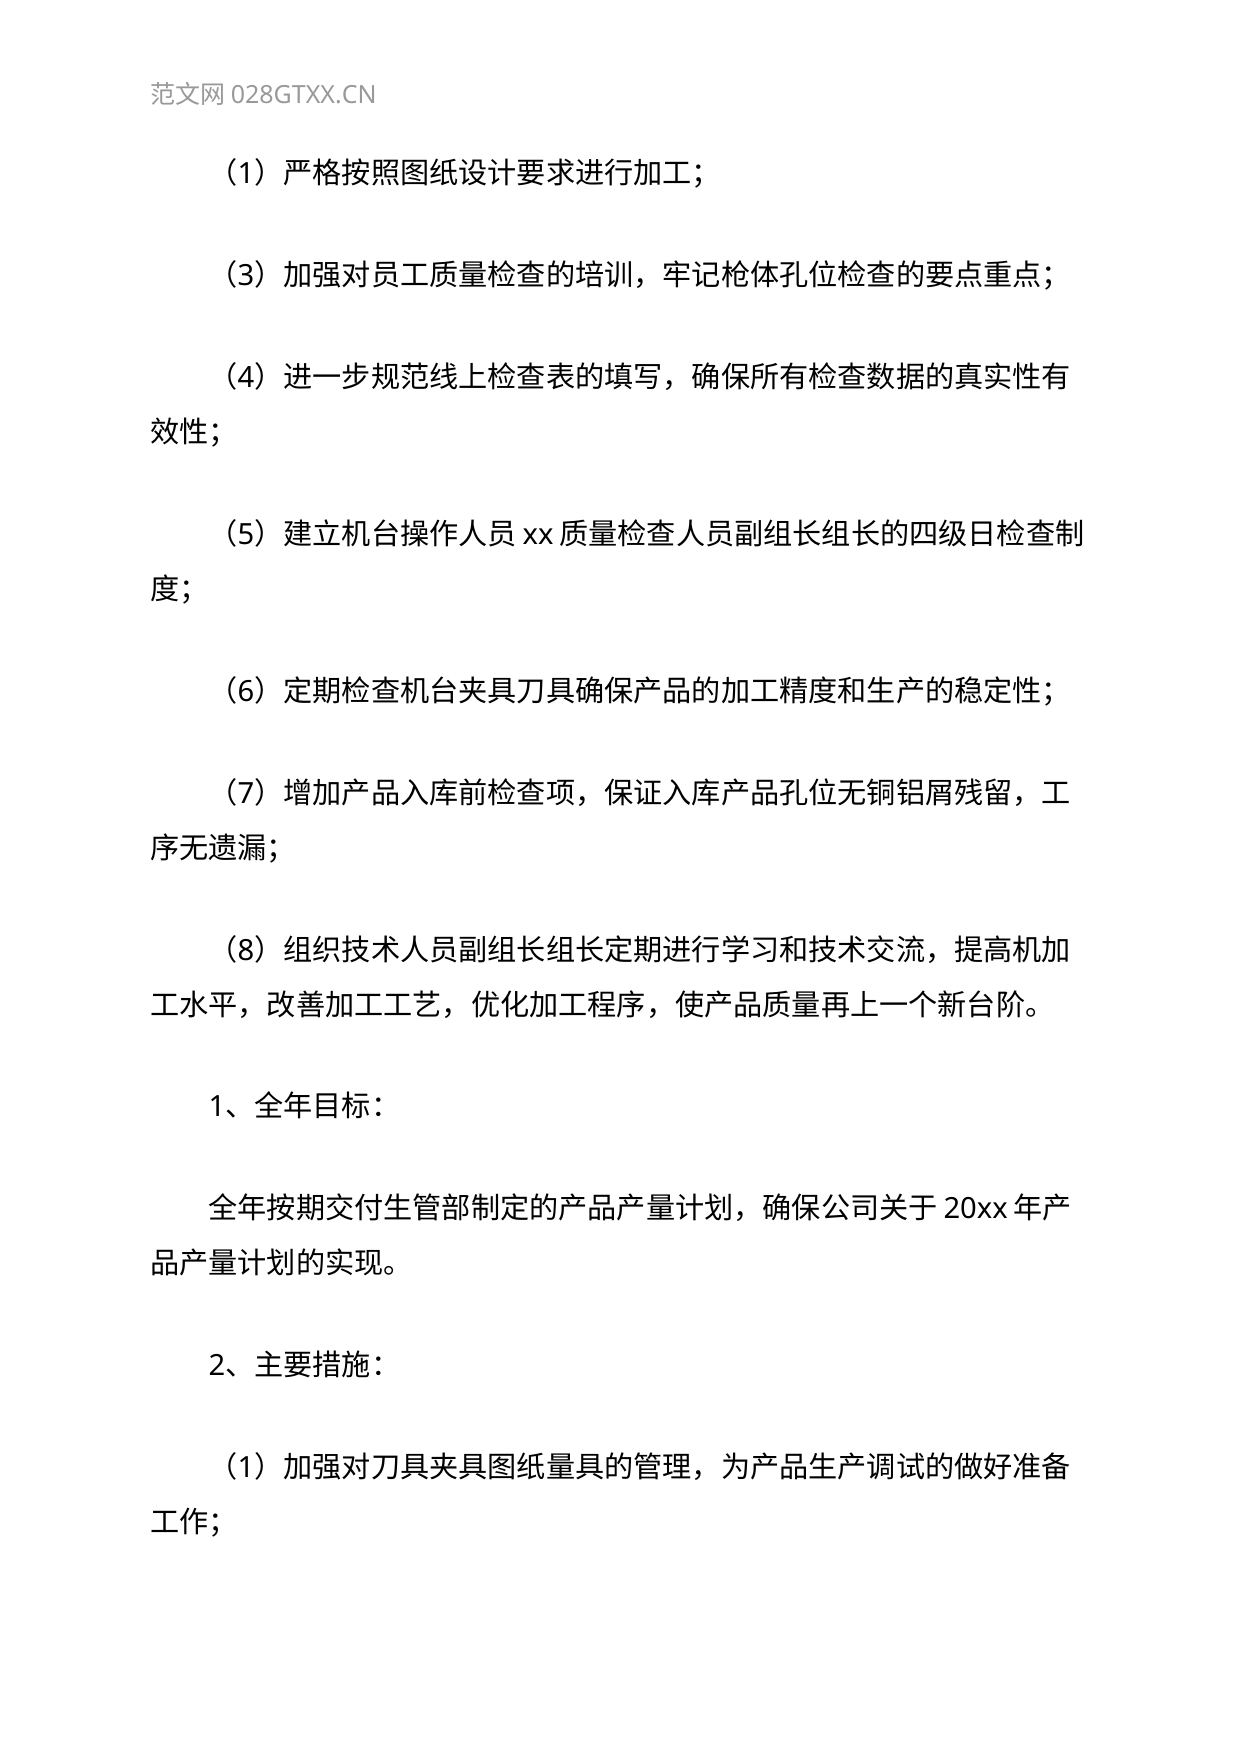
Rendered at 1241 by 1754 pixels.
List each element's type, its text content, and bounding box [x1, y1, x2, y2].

text （6）定期检查机台夹具刀具确保产品的加工精度和生产的稳定性； [150, 667, 1090, 710]
text （8）组织技术人员副组长组长定期进行学习和技术交流，提高机加工水平，改善加工工艺，优化加工程序，使产品质量再上一个新台阶。 [150, 926, 1090, 1023]
text （1）加强对刀具夹具图纸量具的管理，为产品生产调试的做好准备工作； [150, 1444, 1090, 1541]
text （5）建立机台操作人员xx质量检查人员副组长组长的四级日检查制度； [150, 511, 1090, 608]
text （1）严格按照图纸设计要求进行加工； [150, 150, 1090, 192]
text （3）加强对员工质量检查的培训，牢记枪体孔位检查的要点重点； [150, 252, 1090, 294]
text （7）增加产品入库前检查项，保证入库产品孔位无铜铝屑残留，工序无遗漏； [150, 769, 1090, 867]
text 2、主要措施： [150, 1342, 1090, 1384]
text 1、全年目标： [150, 1083, 1090, 1125]
text （4）进一步规范线上检查表的填写，确保所有检查数据的真实性有效性； [150, 354, 1090, 451]
text 全年按期交付生管部制定的产品产量计划，确保公司关于20xx年产品产量计划的实现。 [150, 1185, 1090, 1282]
